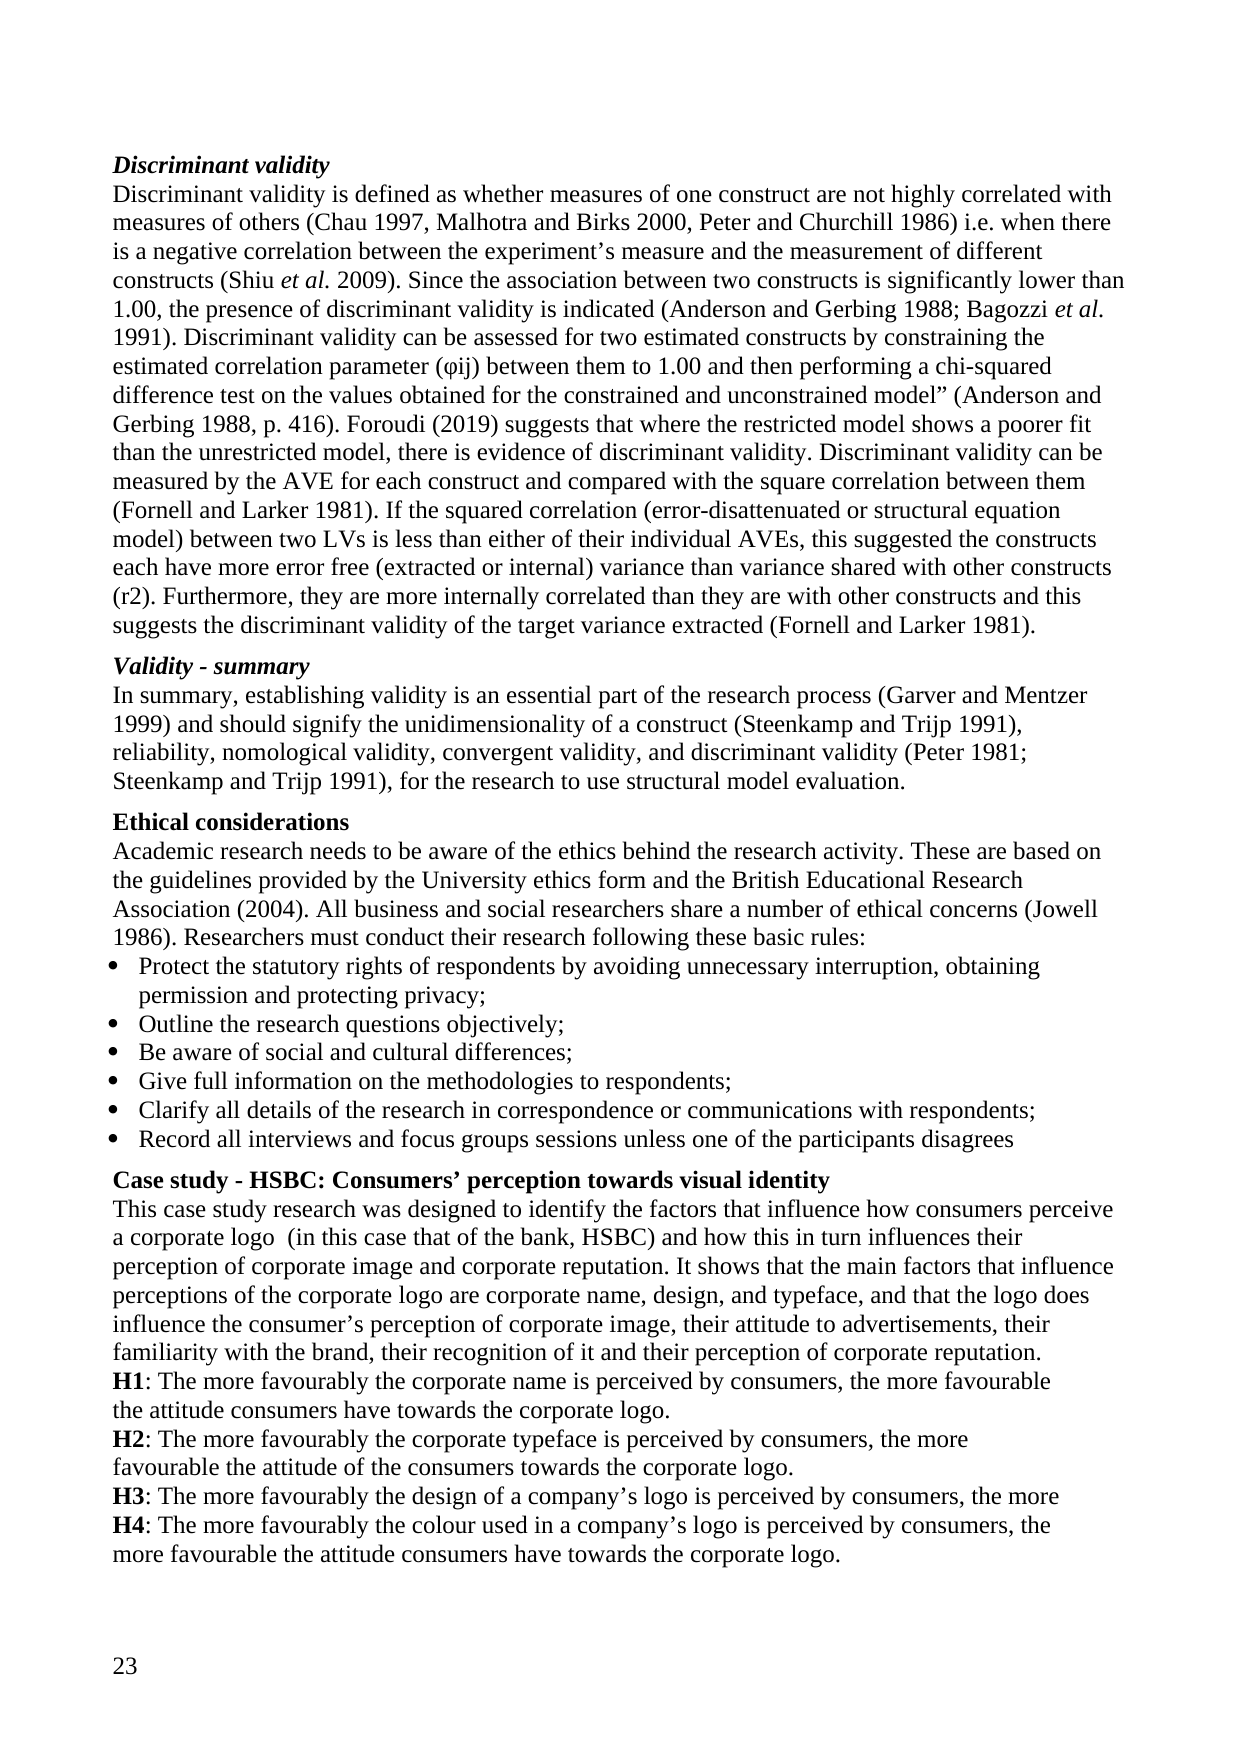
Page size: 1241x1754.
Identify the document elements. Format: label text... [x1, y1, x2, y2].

list Outline the research questions objectively; [109, 1009, 1128, 1037]
list Give full information on the methodologies to respondents; [109, 1066, 1128, 1095]
subtitle Discriminant validity [112, 150, 1128, 179]
text Discriminant validity is defined as whether measures of one construct are not highly correlated with measures of others (Chau 1997, Malhotra and Birks 2000, Peter and Churchill 1986) i.e. when there is a negative correlation between the experiment’s measure and the measurement of different constructs (Shiu et al. 2009). Since the association between two constructs is significantly lower than 1.00, the presence of discriminant validity is indicated (Anderson and Gerbing 1988; Bagozzi et al. 1991). Discriminant validity can be assessed for two estimated constructs by constraining the estimated correlation parameter (φĳ) between them to 1.00 and then performing a chi-squared difference test on the values obtained for the constrained and unconstrained model” (Anderson and Gerbing 1988, p. 416). Foroudi (2019) suggests that where the restricted model shows a poorer fit than the unrestricted model, there is evidence of discriminant validity. Discriminant validity can be measured by the AVE for each construct and compared with the square correlation between them (Fornell and Larker 1981). If the squared correlation (error-disattenuated or structural equation model) between two LVs is less than either of their individual AVEs, this suggested the constructs each have more error free (extracted or internal) variance than variance shared with other constructs (r2). Furthermore, they are more internally correlated than they are with other constructs and this suggests the discriminant validity of the target variance extracted (Fornell and Larker 1981). [112, 179, 1128, 639]
text H3: The more favourably the design of a company’s logo is perceived by consumers, the more [112, 1481, 1060, 1510]
text This case study research was designed to identify the factors that influence how consumers perceive a corporate logo (in this case that of the bank, HSBC) and how this in turn influences their perception of corporate image and corporate reputation. It shows that the main factors that influence perceptions of the corporate logo are corporate name, design, and typeface, and that the logo does influence the consumer’s perception of corporate image, their attitude to advertisements, their familiarity with the brand, their recognition of it and their perception of corporate reputation. [112, 1194, 1128, 1366]
list Record all interviews and focus groups sessions unless one of the participants disagrees [109, 1124, 1128, 1152]
list Protect the statutory rights of respondents by avoiding unnecessary interruption, obtaining permission and protecting privacy; [109, 951, 1128, 1009]
list Clarify all details of the research in correspondence or communications with respondents; [109, 1095, 1128, 1124]
list Be aware of social and cultural differences; [109, 1037, 1128, 1066]
subtitle Case study - HSBC: Consumers’ perception towards visual identity [112, 1165, 1128, 1194]
text H2: The more favourably the corporate typeface is perceived by consumers, the more favourable the attitude of the consumers towards the corporate logo. [112, 1424, 1060, 1481]
subtitle Ethical considerations [112, 807, 1128, 836]
text H4: The more favourably the colour used in a company’s logo is perceived by consumers, the more favourable the attitude consumers have towards the corporate logo. [112, 1510, 1060, 1567]
text Academic research needs to be aware of the ethics behind the research activity. These are based on the guidelines provided by the University ethics form and the British Educational Research Association (2004). All business and social researchers share a number of ethical concerns (Jowell 1986). Researchers must conduct their research following these basic rules: [112, 836, 1128, 951]
text In summary, establishing validity is an essential part of the research process (Garver and Mentzer 1999) and should signify the unidimensionality of a construct (Steenkamp and Trijp 1991), reliability, nomological validity, convergent validity, and discriminant validity (Peter 1981; Steenkamp and Trijp 1991), for the research to use structural model evaluation. [112, 680, 1128, 795]
subtitle Validity - summary [112, 651, 1128, 680]
text H1: The more favourably the corporate name is perceived by consumers, the more favourable the attitude consumers have towards the corporate logo. [112, 1366, 1060, 1424]
